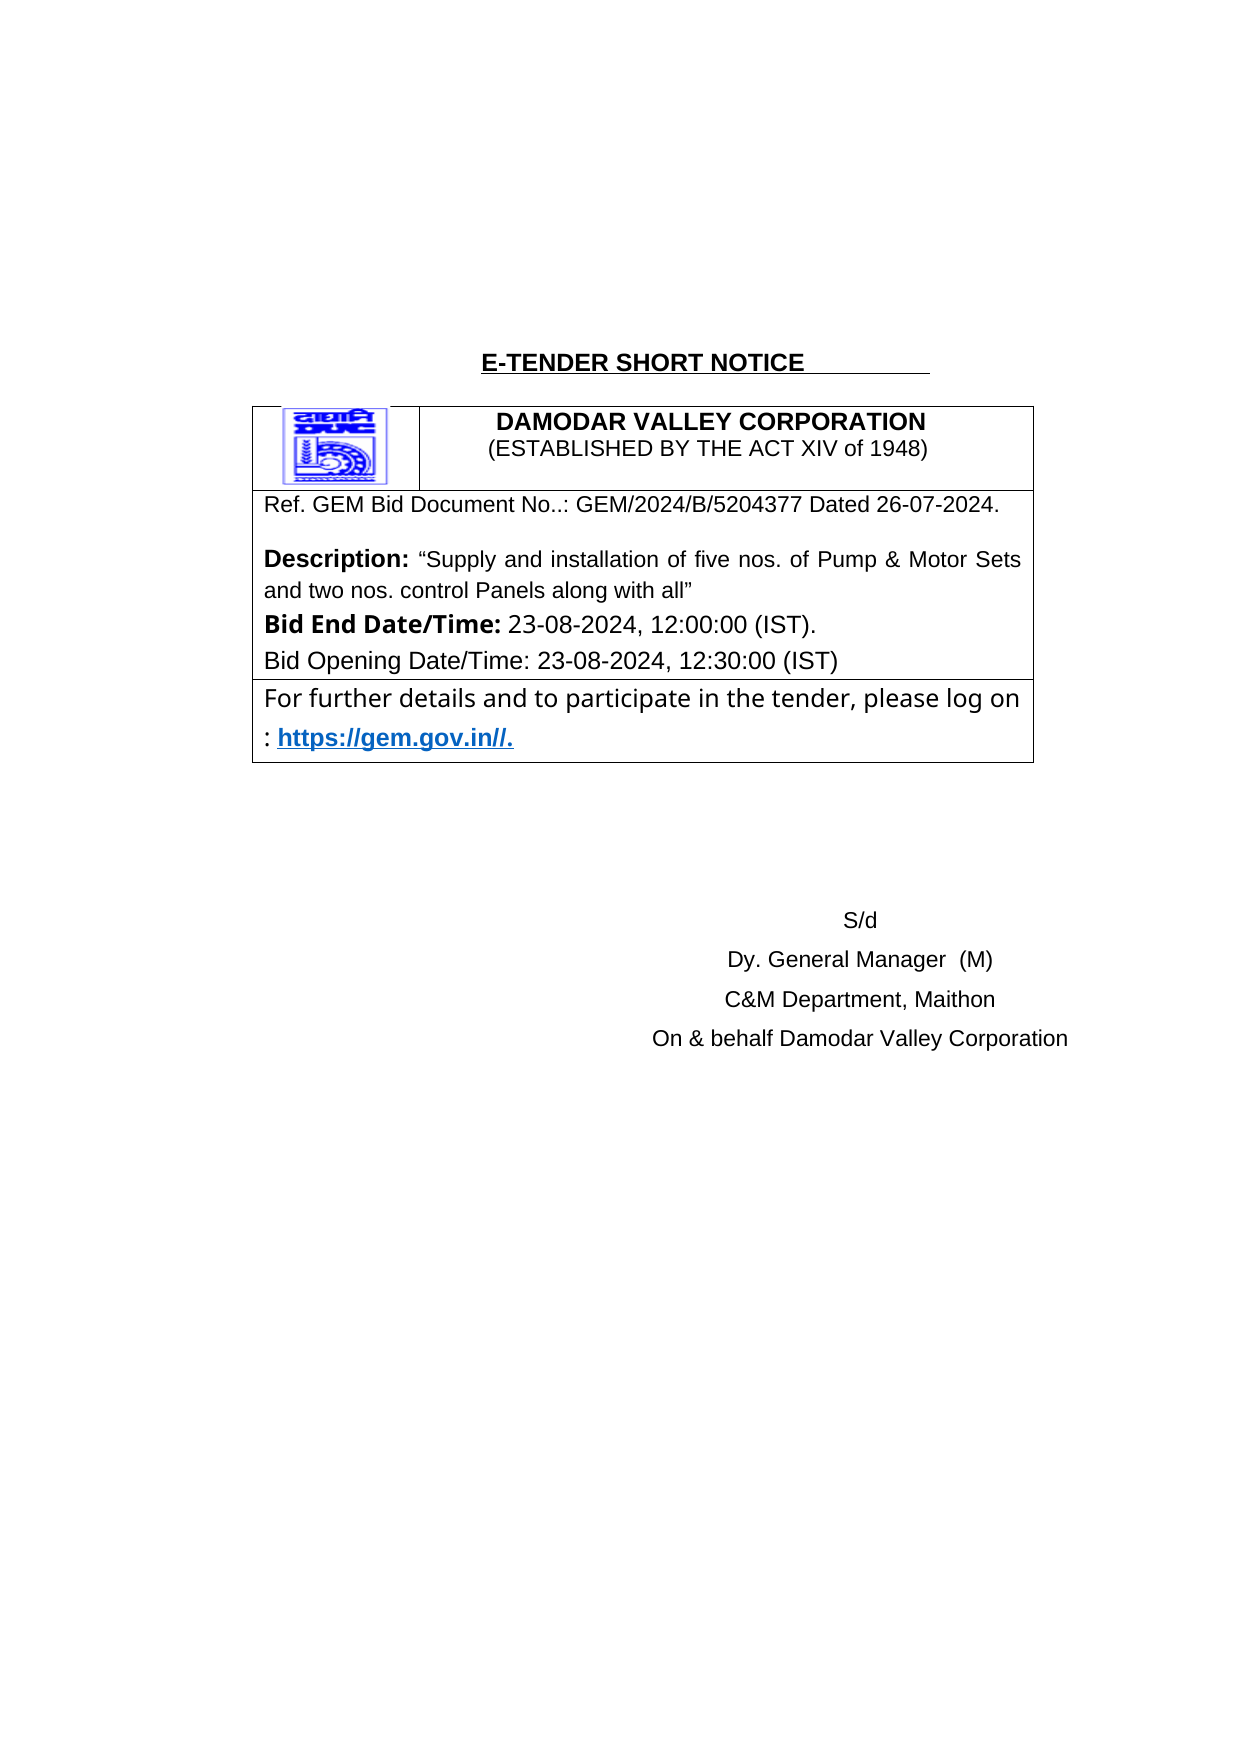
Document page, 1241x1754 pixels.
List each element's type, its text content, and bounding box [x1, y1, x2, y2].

table_header DAMODAR VALLEY CORPORATION (ESTABLISHED BY THE ACT XIV of 1948) [420, 407, 1033, 490]
table_cell Ref. GEM Bid Document No..: GEM/2024/B/5204377 Dated 26-07-2024. Description: “Supply and installation of five nos. of Pump & Motor Sets and two nos. control Panels along with all” Bid End Date/Time: 23-08-2024, 12:00:00 (IST). Bid Opening Date/Time: 23-08-2024, 12:30:00 (IST) [253, 491, 1033, 679]
table_header S/d Dy. General Manager (M) C&M Department, Maithon On & behalf Damodar Valley Corporation [564, 907, 1153, 1119]
picture [281, 406, 391, 485]
table_cell For further details and to participate in the tender, please log on : https://gem.gov.in//. [253, 680, 1033, 762]
table_header [253, 407, 419, 490]
text E-TENDER SHORT NOTICE [120, 348, 1166, 377]
